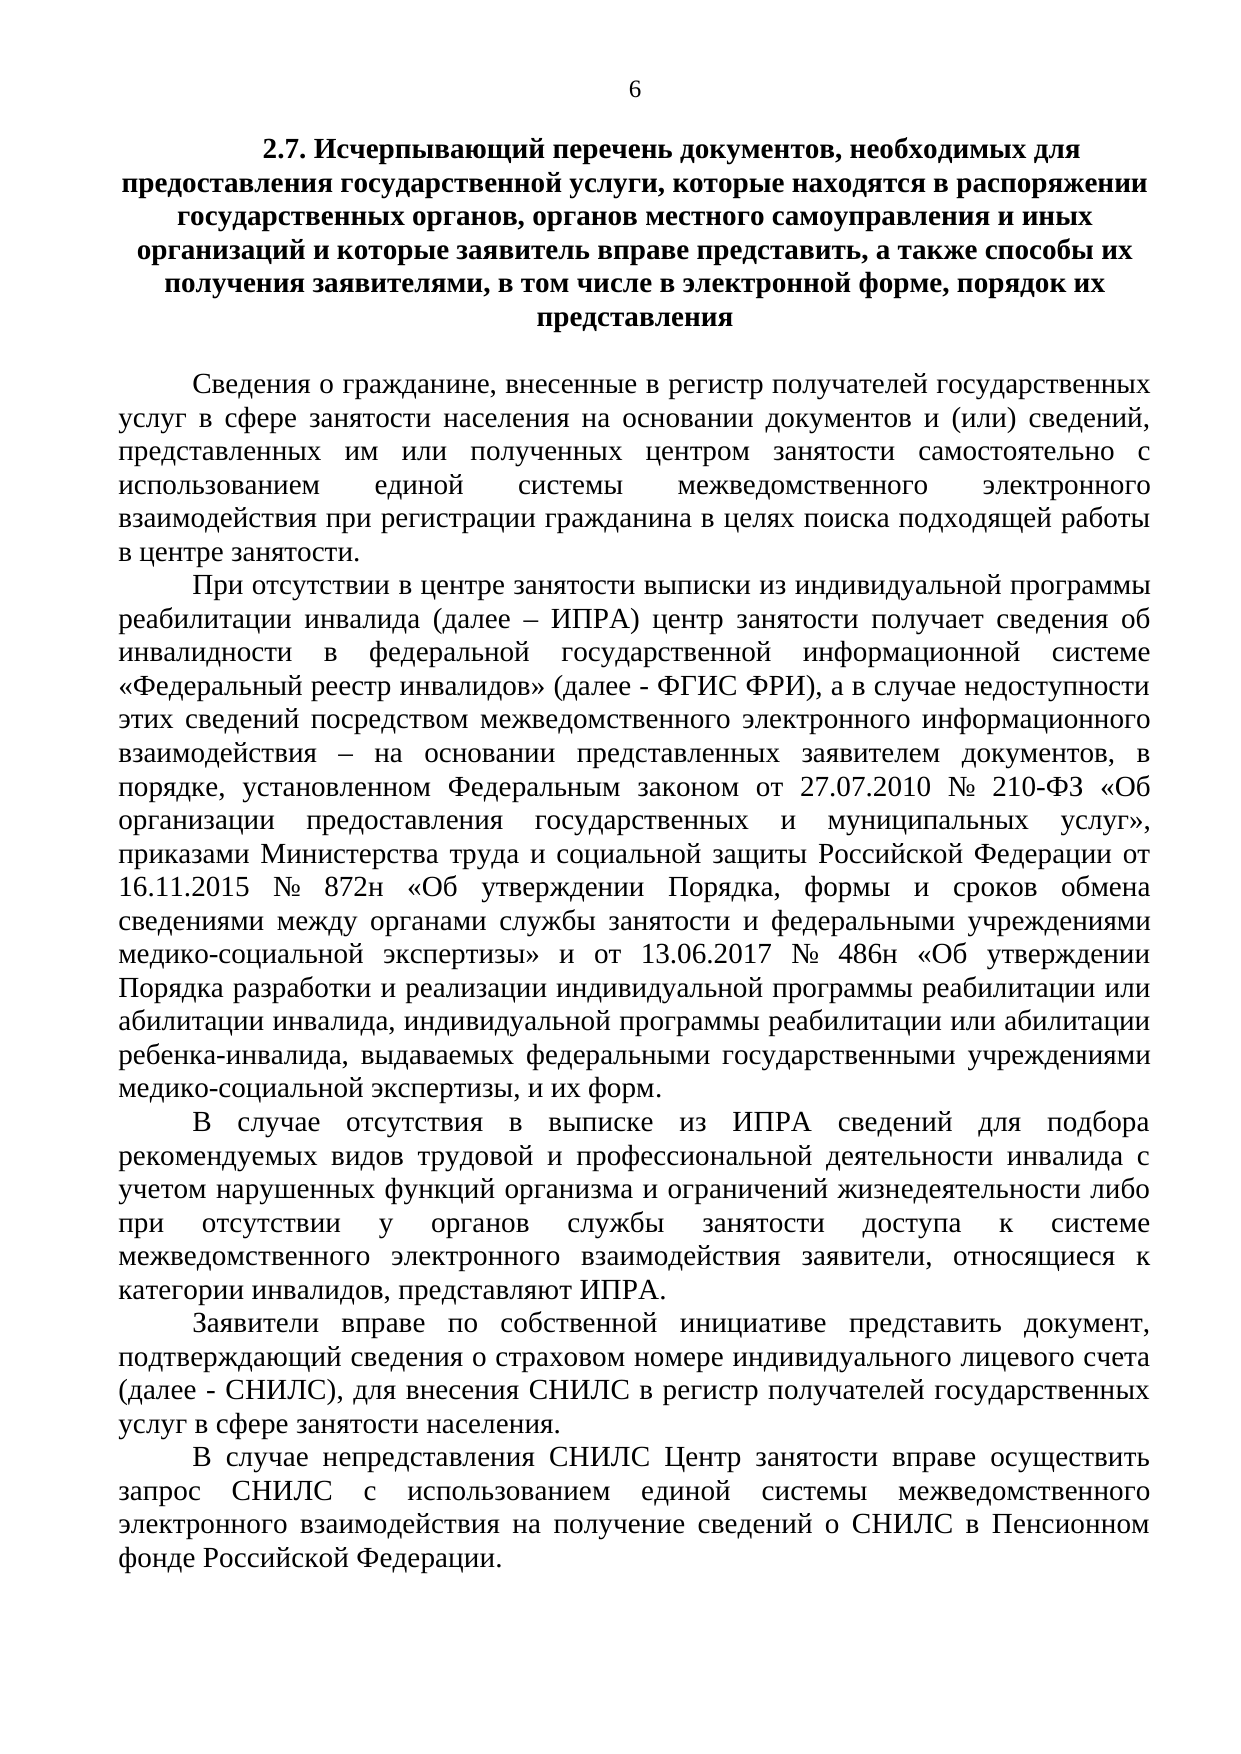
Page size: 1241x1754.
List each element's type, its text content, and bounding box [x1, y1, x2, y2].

text Сведения о гражданине, внесенные в регистр получателей государственных услуг в сфере занятости населения на основании документов и (или) сведений, представленных им или полученных центром занятости самостоятельно с использованием единой системы межведомственного электронного взаимодействия при регистрации гражданина в целях поиска подходящей работы в центре занятости. [118, 366, 1152, 567]
text В случае непредставления СНИЛС Центр занятости вправе осуществить запрос СНИЛС с использованием единой системы межведомственного электронного взаимодействия на получение сведений о СНИЛС в Пенсионном фонде Российской Федерации. [118, 1439, 1152, 1574]
text 2.7. Исчерпывающий перечень документов, необходимых для предоставления государственной услуги, которые находятся в распоряжении государственных органов, органов местного самоуправления и иных организаций и которые заявитель вправе представить, а также способы их получения заявителями, в том числе в электронной форме, порядок их представления [118, 131, 1152, 333]
text Заявители вправе по собственной инициативе представить документ, подтверждающий сведения о страховом номере индивидуального лицевого счета (далее - СНИЛС), для внесения СНИЛС в регистр получателей государственных услуг в сфере занятости населения. [118, 1305, 1152, 1439]
text При отсутствии в центре занятости выписки из индивидуальной программы реабилитации инвалида (далее – ИПРА) центр занятости получает сведения об инвалидности в федеральной государственной информационной системе «Федеральный реестр инвалидов» (далее - ФГИС ФРИ), а в случае недоступности этих сведений посредством межведомственного электронного информационного взаимодействия – на основании представленных заявителем документов, в порядке, установленном Федеральным законом от 27.07.2010 № 210-ФЗ «Об организации предоставления государственных и муниципальных услуг», приказами Министерства труда и социальной защиты Российской Федерации от 16.11.2015 № 872н «Об утверждении Порядка, формы и сроков обмена сведениями между органами службы занятости и федеральными учреждениями медико-социальной экспертизы» и от 13.06.2017 № 486н «Об утверждении Порядка разработки и реализации индивидуальной программы реабилитации или абилитации инвалида, индивидуальной программы реабилитации или абилитации ребенка-инвалида, выдаваемых федеральными государственными учреждениями медико-социальной экспертизы, и их форм. [118, 567, 1152, 1104]
text В случае отсутствия в выписке из ИПРА сведений для подбора рекомендуемых видов трудовой и профессиональной деятельности инвалида с учетом нарушенных функций организма и ограничений жизнедеятельности либо при отсутствии у органов службы занятости доступа к системе межведомственного электронного взаимодействия заявители, относящиеся к категории инвалидов, представляют ИПРА. [118, 1104, 1152, 1305]
